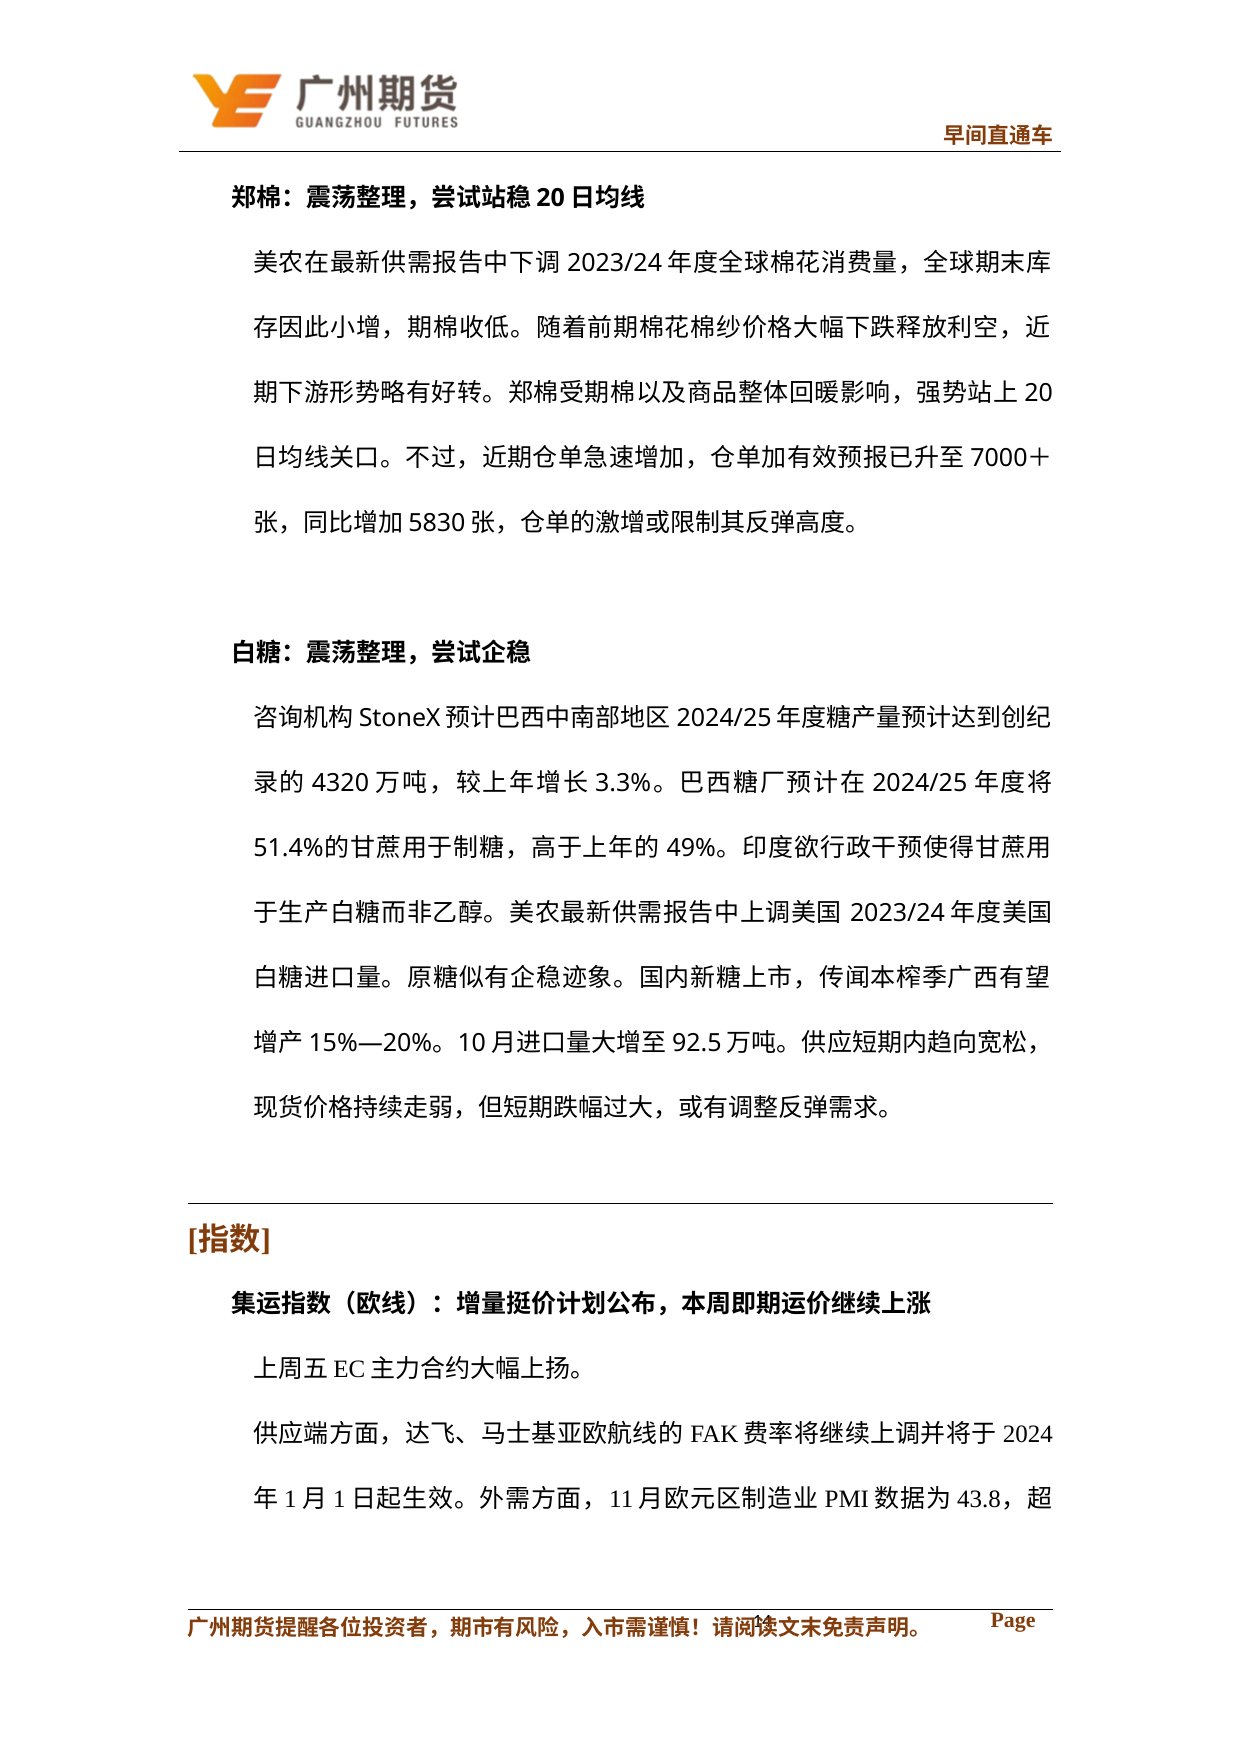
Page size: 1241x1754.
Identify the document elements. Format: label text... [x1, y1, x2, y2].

text 上周五EC主力合约大幅上扬。 [253, 1334, 1053, 1399]
picture [187, 61, 479, 139]
text 咨询机构StoneX预计巴西中南部地区2024/25年度糖产量预计达到创纪录的4320万吨，较上年增长3.3%。巴西糖厂预计在2024/25年度将51.4%的甘蔗用于制糖，高于上年的49%。印度欲行政干预使得甘蔗用于生产白糖而非乙醇。美农最新供需报告中上调美国2023/24年度美国白糖进口量。原糖似有企稳迹象。国内新糖上市，传闻本榨季广西有望增产15%—20%。10月进口量大增至92.5万吨。供应短期内趋向宽松，现货价格持续走弱，但短期跌幅过大，或有调整反弹需求。 [253, 683, 1053, 1138]
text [253, 1399, 1053, 1529]
text 集运指数（欧线）：增量挺价计划公布，本周即期运价继续上涨 [231, 1269, 1053, 1334]
text 美农在最新供需报告中下调2023/24年度全球棉花消费量，全球期末库存因此小增，期棉收低。随着前期棉花棉纱价格大幅下跌释放利空，近期下游形势略有好转。郑棉受期棉以及商品整体回暖影响，强势站上20日均线关口。不过，近期仓单急速增加，仓单加有效预报已升至7000＋张，同比增加5830张，仓单的激增或限制其反弹高度。 [253, 228, 1053, 553]
text 郑棉：震荡整理，尝试站稳20日均线 [231, 163, 1053, 228]
text [指数] [187, 1204, 1053, 1269]
text 白糖：震荡整理，尝试企稳 [231, 618, 1053, 683]
